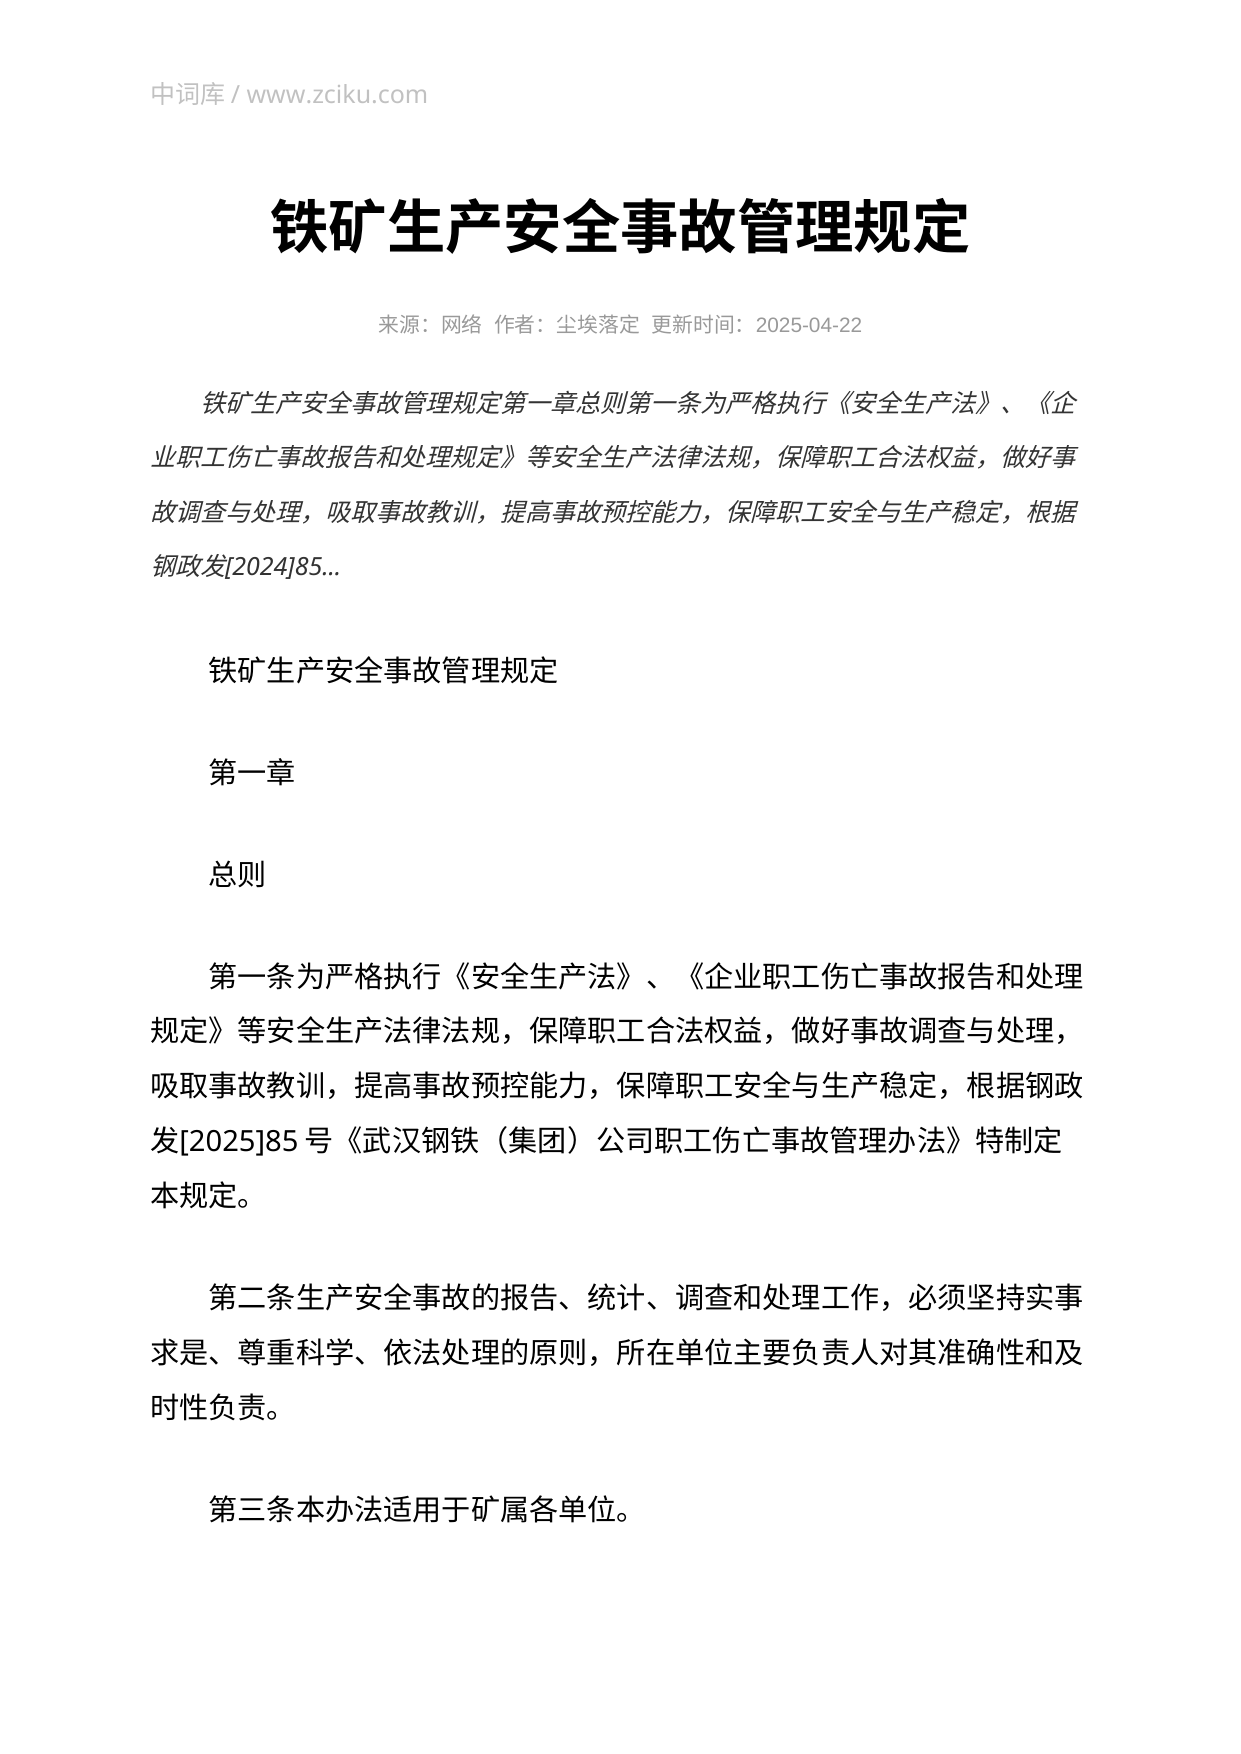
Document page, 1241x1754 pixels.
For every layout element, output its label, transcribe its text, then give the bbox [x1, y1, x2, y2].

text 总则 [150, 851, 1090, 894]
text 第一条为严格执行《安全生产法》、《企业职工伤亡事故报告和处理规定》等安全生产法律法规，保障职工合法权益，做好事故调查与处理，吸取事故教训，提高事故预控能力，保障职工安全与生产稳定，根据钢政发[2025]85号《武汉钢铁（集团）公司职工伤亡事故管理办法》特制定本规定。 [150, 953, 1090, 1215]
text 铁矿生产安全事故管理规定第一章总则第一条为严格执行《安全生产法》、《企业职工伤亡事故报告和处理规定》等安全生产法律法规，保障职工合法权益，做好事故调查与处理，吸取事故教训，提高事故预控能力，保障职工安全与生产稳定，根据钢政发[2024]85... [150, 383, 1090, 583]
text 第二条生产安全事故的报告、统计、调查和处理工作，必须坚持实事求是、尊重科学、依法处理的原则，所在单位主要负责人对其准确性和及时性负责。 [150, 1274, 1090, 1427]
text 第一章 [150, 749, 1090, 792]
subtitle 铁矿生产安全事故管理规定 [150, 181, 1090, 266]
text 第三条本办法适用于矿属各单位。 [150, 1486, 1090, 1528]
text 来源：网络 作者：尘埃落定 更新时间：2025-04-22 [150, 313, 1090, 337]
text 铁矿生产安全事故管理规定 [150, 648, 1090, 690]
